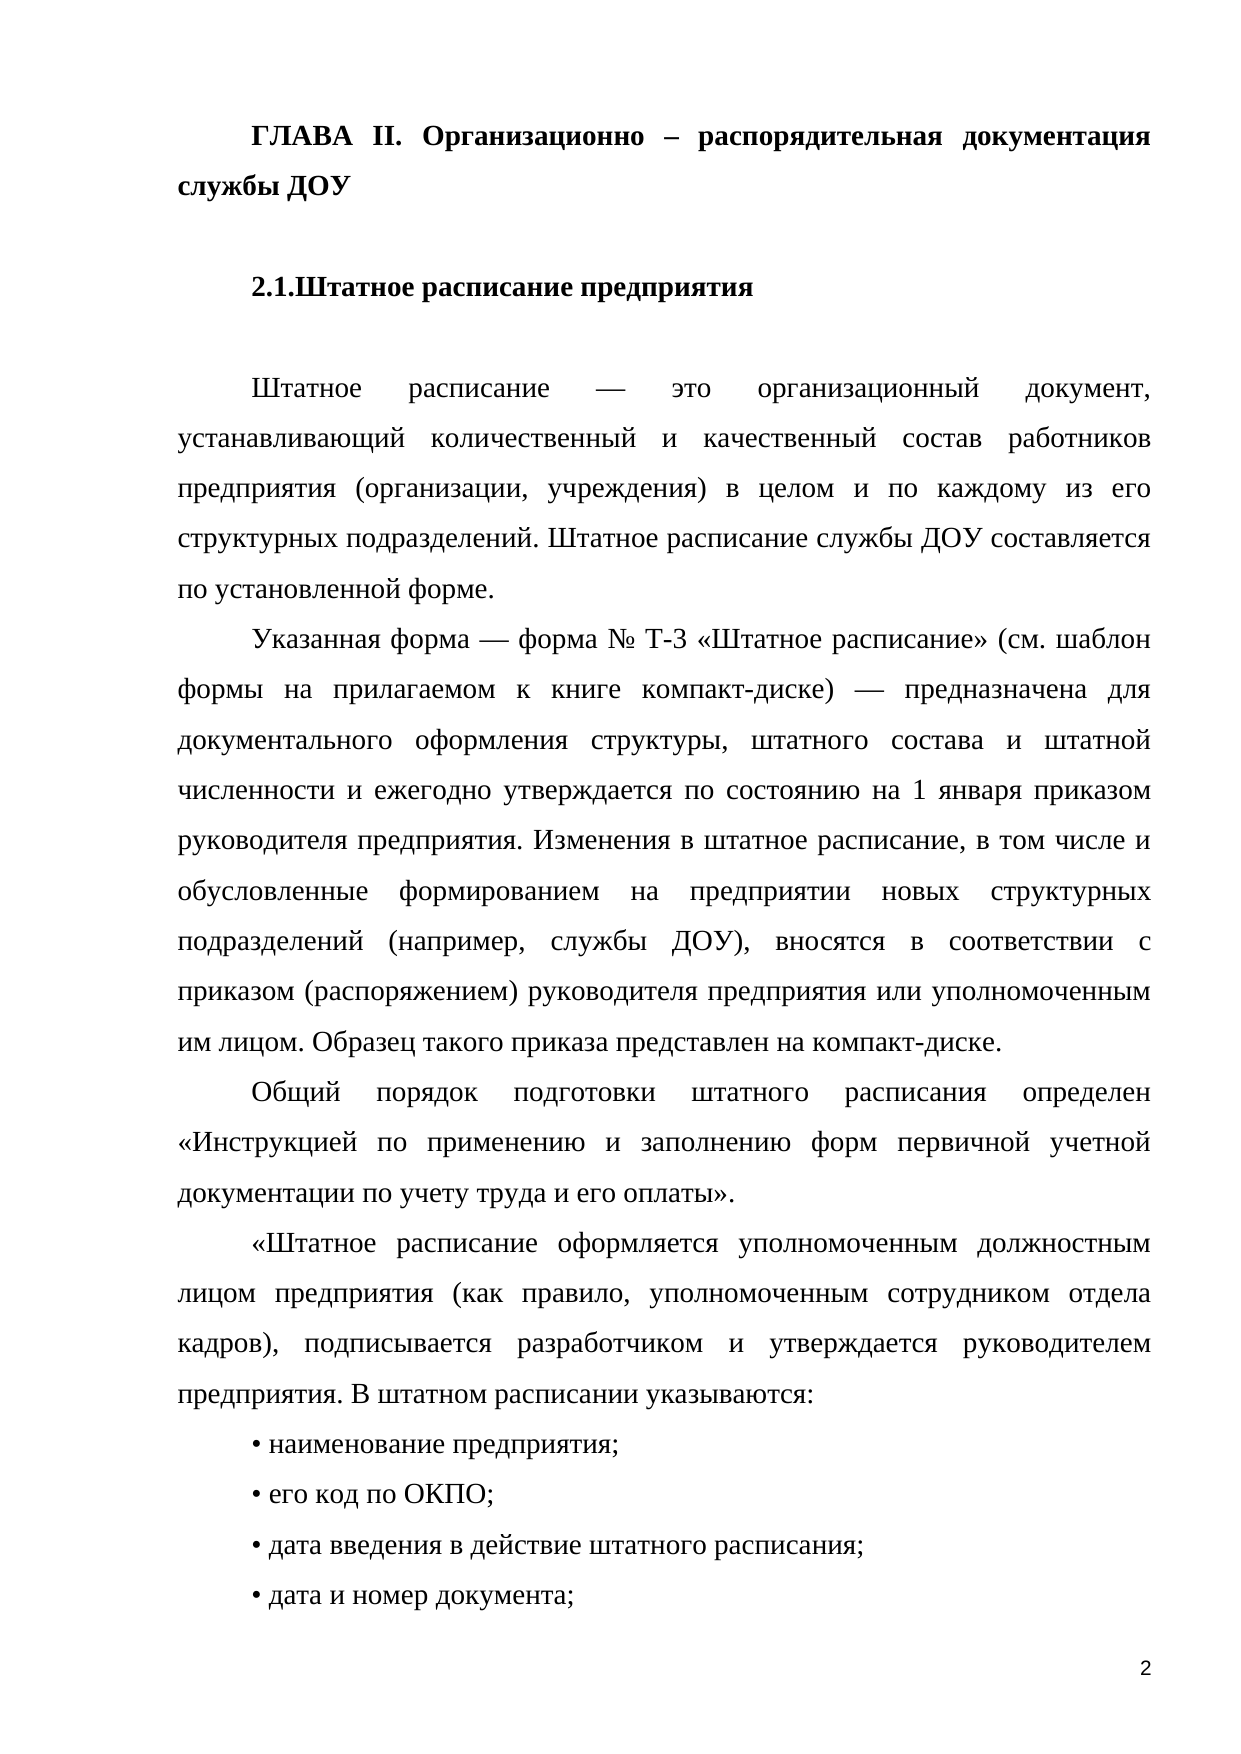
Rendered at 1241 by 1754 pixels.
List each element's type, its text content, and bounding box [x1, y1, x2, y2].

text Штатное расписание — это организационный документ, устанавливающий количественный и качественный состав работников предприятия (организации, учреждения) в целом и по каждому из его структурных подразделений. Штатное расписание службы ДОУ составляется по установленной форме. [177, 370, 1152, 604]
text ГЛАВА ІІ. Организационно – распорядительная документация службы ДОУ [177, 118, 1152, 202]
text Указанная форма — форма № Т-3 «Штатное расписание» (см. шаблон формы на прилагаемом к книге компакт-диске) — предназначена для документального оформления структуры, штатного состава и штатной численности и ежегодно утверждается по состоянию на 1 января приказом руководителя предприятия. Изменения в штатное расписание, в том числе и обусловленные формированием на предприятии новых структурных подразделений (например, службы ДОУ), вносятся в соответствии с приказом (распоряжением) руководителя предприятия или уполномоченным им лицом. Образец такого приказа представлен на компакт-диске. [177, 621, 1152, 1057]
text • его код по ОКПО; [177, 1477, 1152, 1510]
text • наименование предприятия; [177, 1426, 1152, 1460]
text «Штатное расписание оформляется уполномоченным должностным лицом предприятия (как правило, уполномоченным сотрудником отдела кадров), подписывается разработчиком и утверждается руководителем предприятия. В штатном расписании указываются: [177, 1225, 1152, 1409]
text Общий порядок подготовки штатного расписания определен «Инструкцией по применению и заполнению форм первичной учетной документации по учету труда и его оплаты». [177, 1074, 1152, 1208]
text • дата введения в действие штатного расписания; [177, 1527, 1152, 1560]
text 2.1.Штатное расписание предприятия [177, 269, 1152, 303]
text • дата и номер документа; [177, 1577, 1152, 1611]
